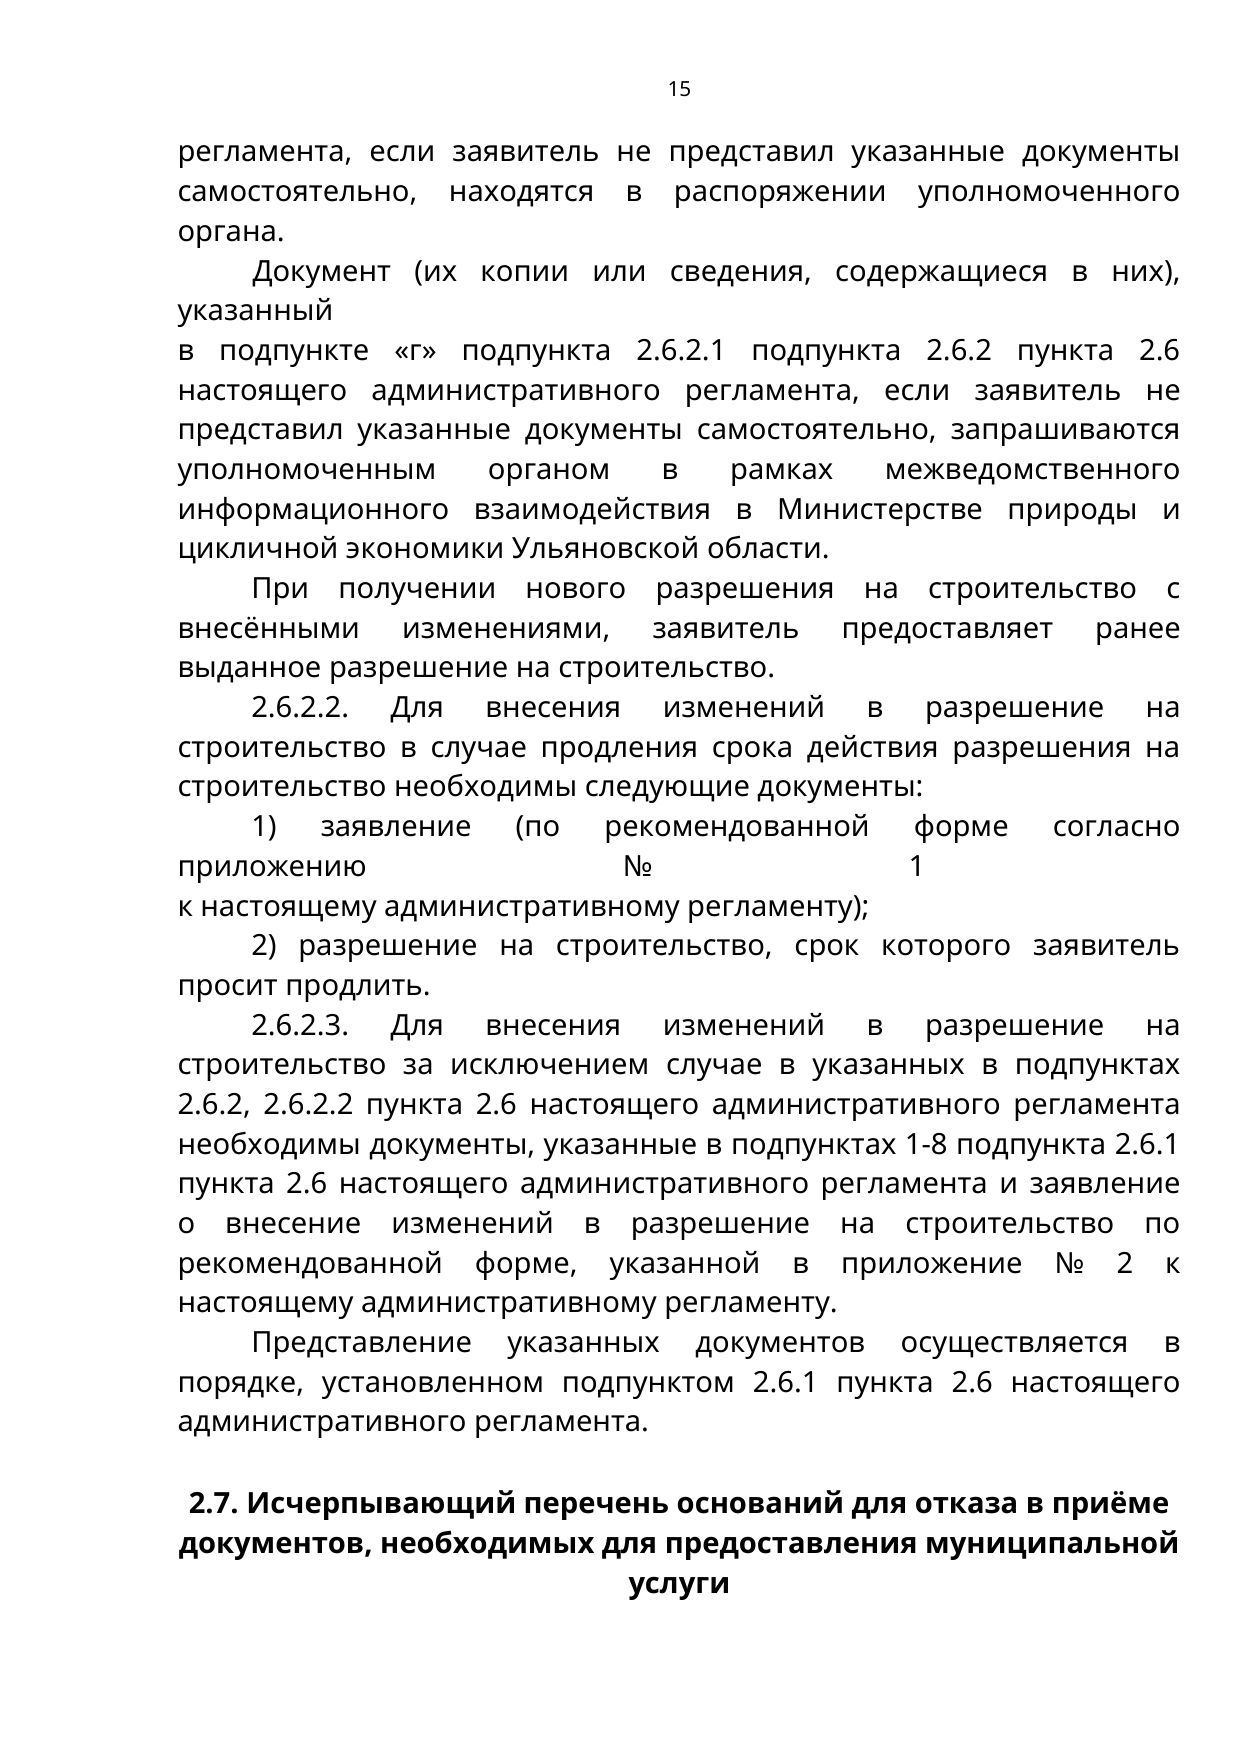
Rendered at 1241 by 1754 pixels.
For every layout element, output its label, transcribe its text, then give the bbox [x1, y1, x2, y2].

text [177, 131, 1181, 250]
text 2.6.2.3. Для внесения изменений в разрешение на строительство за исключением случае в указанных в подпунктах 2.6.2, 2.6.2.2 пункта 2.6 настоящего административного регламента необходимы документы, указанные в подпунктах 1-8 подпункта 2.6.1 пункта 2.6 настоящего административного регламента и заявление о внесение изменений в разрешение на строительство по рекомендованной форме, указанной в приложение № 2 к настоящему административному регламенту. [177, 1004, 1181, 1321]
text 1) заявление (по рекомендованной форме согласно приложению № 1 к настоящему административному регламенту); [177, 805, 1181, 924]
text При получении нового разрешения на строительство с внесёнными изменениями, заявитель предоставляет ранее выданное разрешение на строительство. [177, 567, 1181, 686]
text Документ (их копии или сведения, содержащиеся в них), указанный в подпункте «г» подпункта 2.6.2.1 подпункта 2.6.2 пункта 2.6 настоящего административного регламента, если заявитель не представил указанные документы самостоятельно, запрашиваются уполномоченным органом в рамках межведомственного информационного взаимодействия в Министерстве природы и цикличной экономики Ульяновской области. [177, 250, 1181, 567]
text Представление указанных документов осуществляется в порядке, установленном подпунктом 2.6.1 пункта 2.6 настоящего административного регламента. [177, 1321, 1181, 1440]
text 2.6.2.2. Для внесения изменений в разрешение на строительство в случае продления срока действия разрешения на строительство необходимы следующие документы: [177, 686, 1181, 805]
text 2.7. Исчерпывающий перечень оснований для отказа в приёме документов, необходимых для предоставления муниципальной услуги [177, 1483, 1181, 1602]
text 2) разрешение на строительство, срок которого заявитель просит продлить. [177, 924, 1181, 1004]
